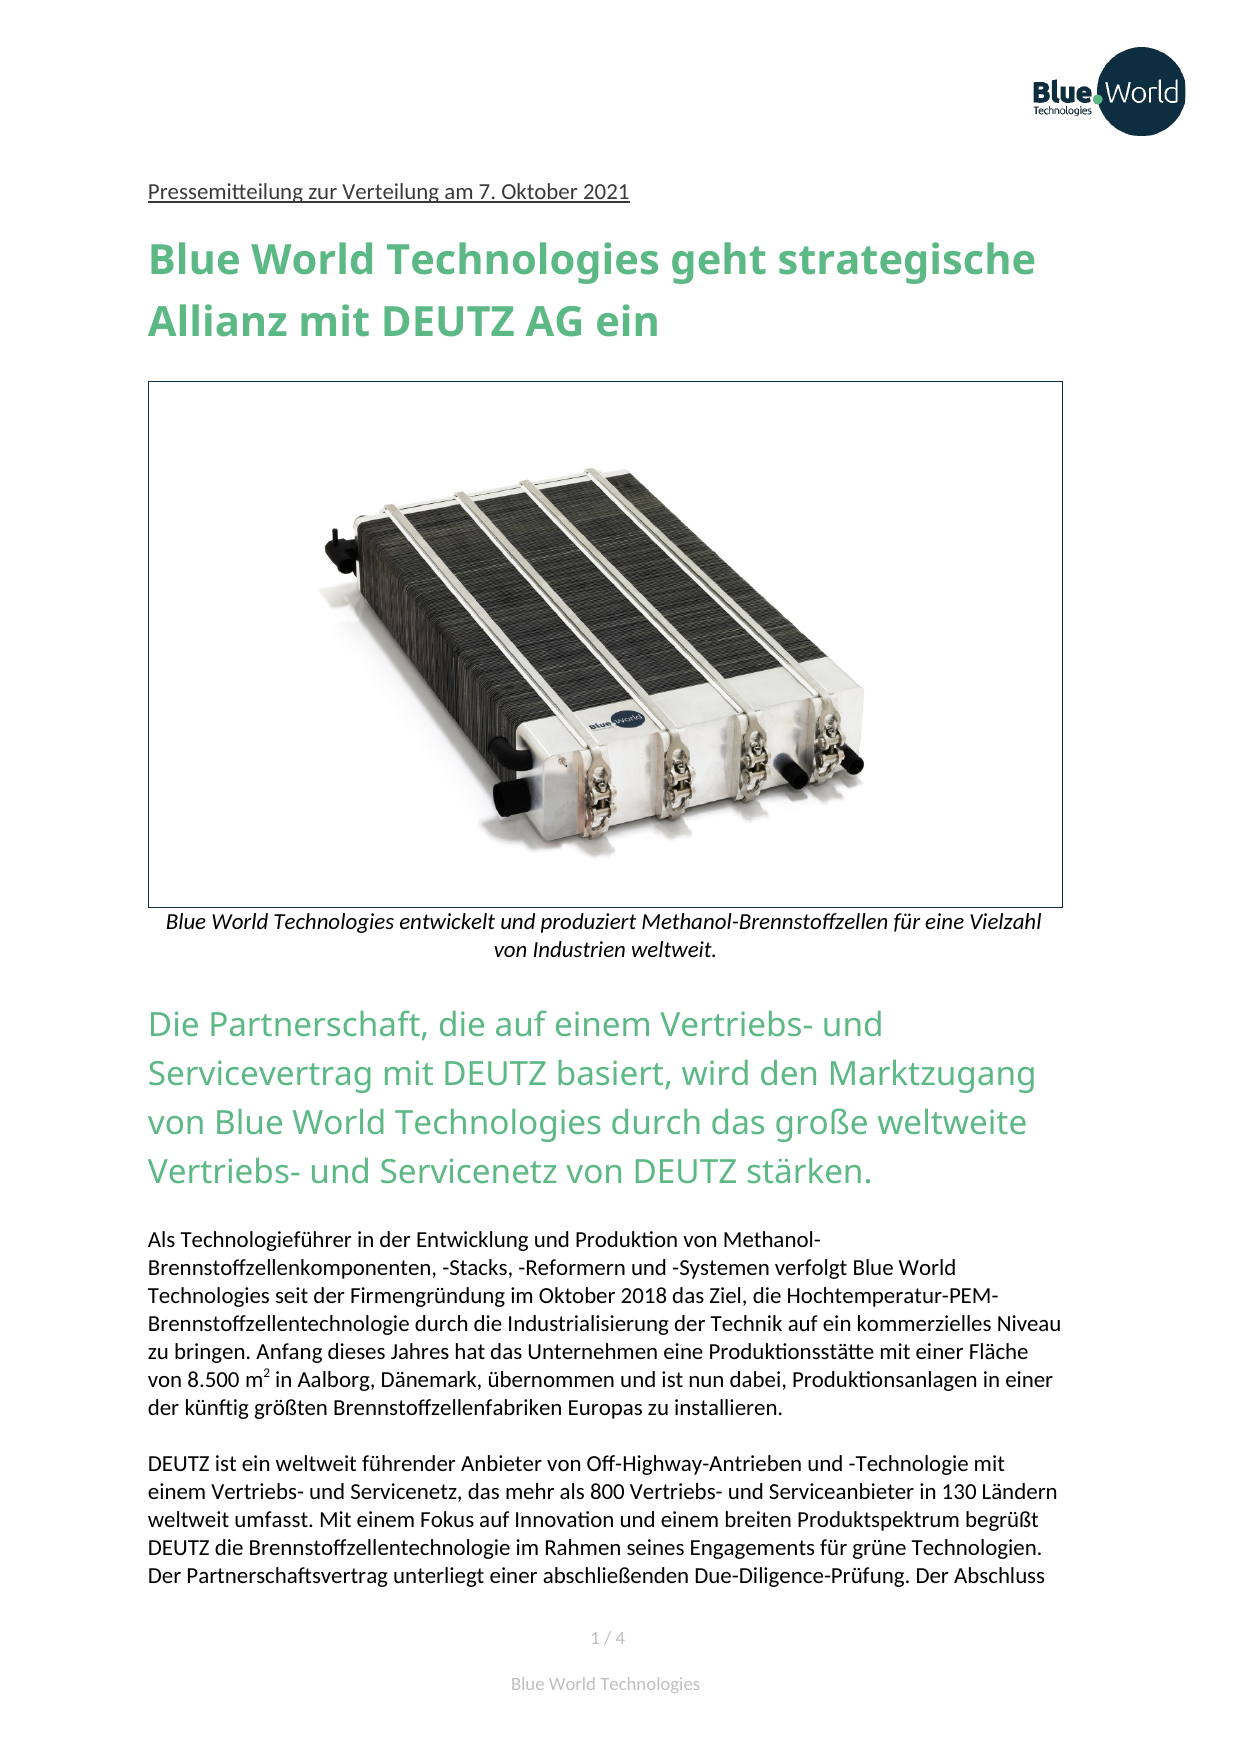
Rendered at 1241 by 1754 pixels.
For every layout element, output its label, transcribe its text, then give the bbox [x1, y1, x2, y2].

picture [1033, 47, 1186, 136]
subtitle Blue World Technologies geht strategische Allianz mit DEUTZ AG ein [148, 230, 1063, 348]
subtitle Die Partnerschaft, die auf einem Vertriebs- und Servicevertrag mit DEUTZ basiert, wird den Marktzugang von Blue World Technologies durch das große weltweite Vertriebs- und Servicenetz von DEUTZ stärken. [148, 1001, 1063, 1193]
picture [149, 382, 1062, 907]
text Blue World Technologies entwickelt und produziert Methanol-Brennstoffzellen für eine Vielzahl von Industrien weltweit. [148, 908, 1063, 963]
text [148, 1449, 1063, 1589]
text Pressemitteilung zur Verteilung am 7. Oktober 2021 [148, 177, 1063, 205]
text Als Technologieführer in der Entwicklung und Produktion von Methanol-Brennstoffzellenkomponenten, -Stacks, -Reformern und -Systemen verfolgt Blue World Technologies seit der Firmengründung im Oktober 2018 das Ziel, die Hochtemperatur-PEM-Brennstoffzellentechnologie durch die Industrialisierung der Technik auf ein kommerzielles Niveau zu bringen. Anfang dieses Jahres hat das Unternehmen eine Produktionsstätte mit einer Fläche von 8.500 m2 in Aalborg, Dänemark, übernommen und ist nun dabei, Produktionsanlagen in einer der künftig größten Brennstoffzellenfabriken Europas zu installieren. [148, 1225, 1063, 1421]
